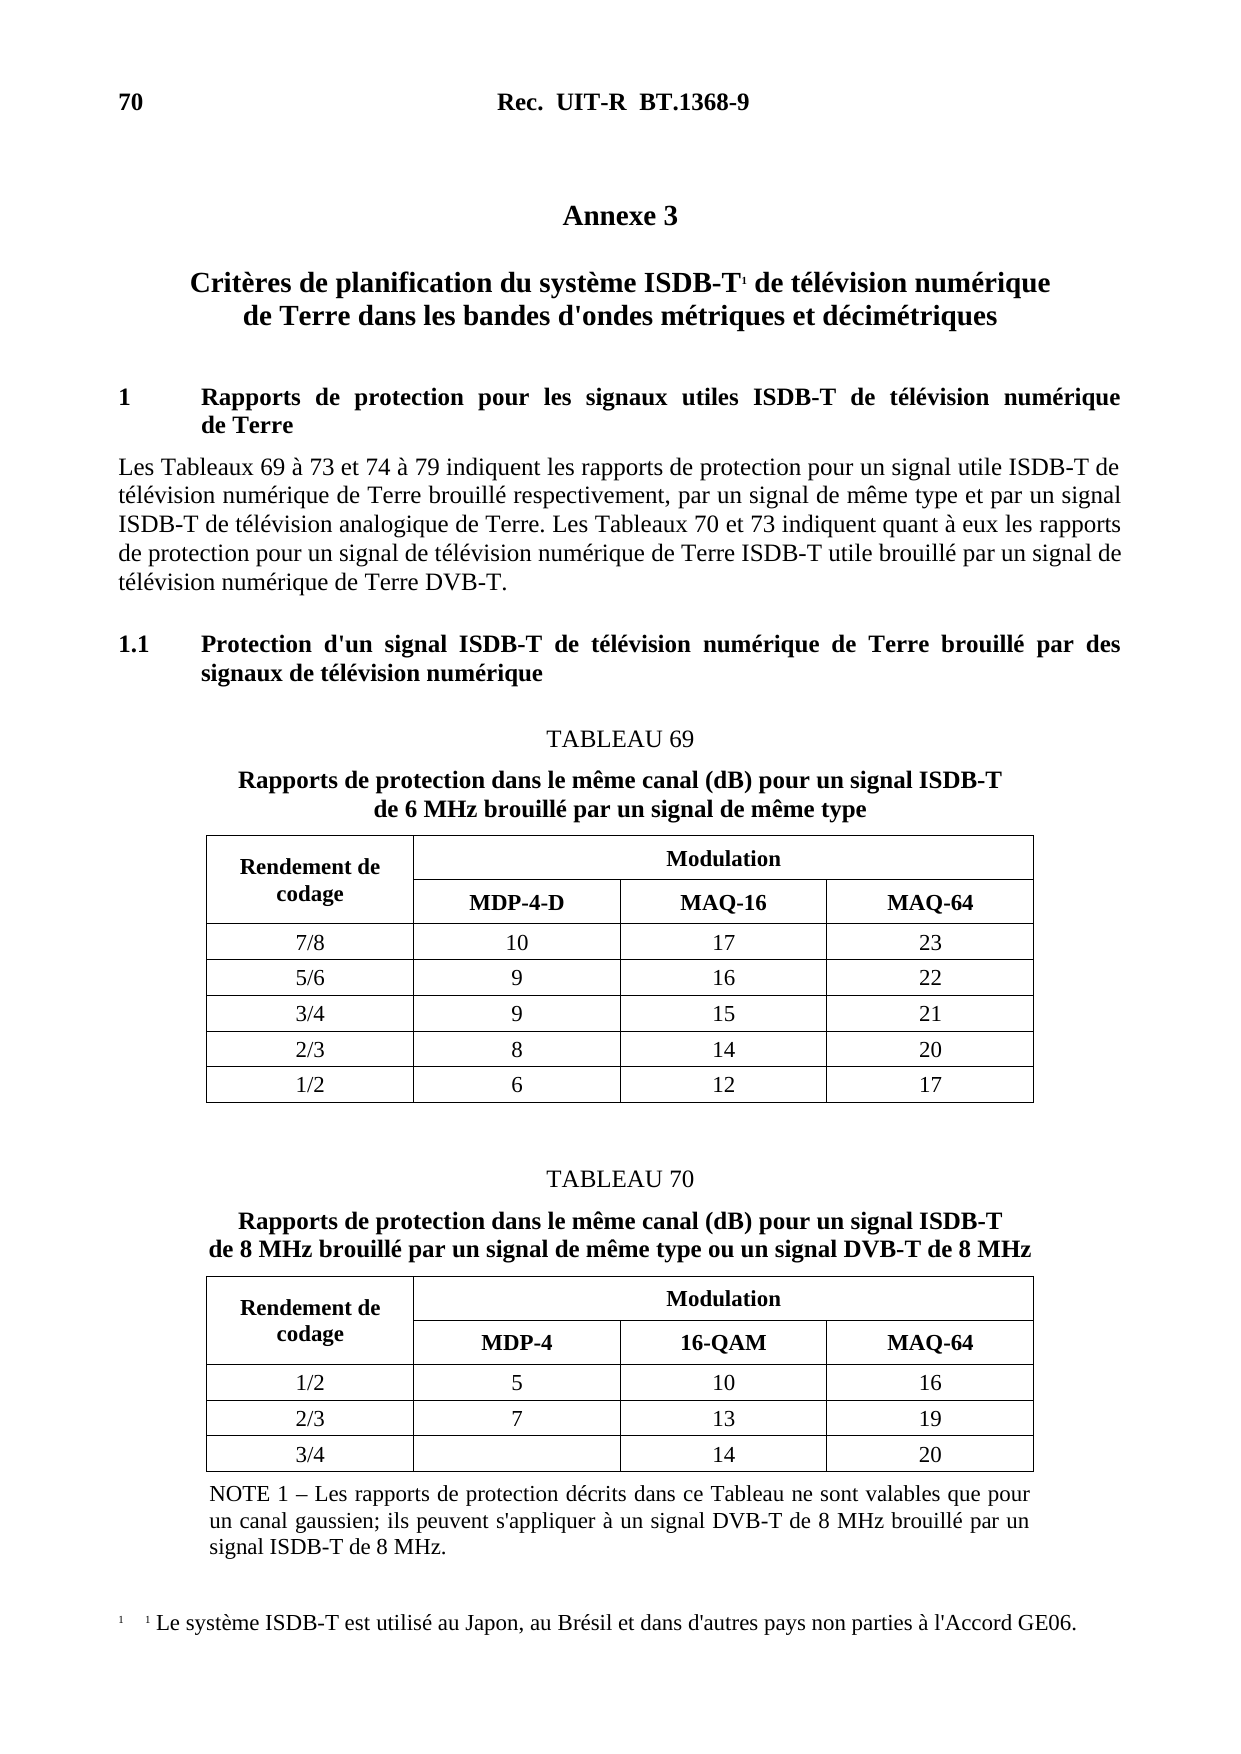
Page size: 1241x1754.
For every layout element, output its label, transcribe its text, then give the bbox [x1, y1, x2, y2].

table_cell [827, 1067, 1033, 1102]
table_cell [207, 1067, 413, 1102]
subtitle 1 Rapports de protection pour les signaux utiles ISDB-T de télévision numérique de Terre [118, 382, 1122, 439]
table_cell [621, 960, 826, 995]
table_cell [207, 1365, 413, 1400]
title Rapports de protection dans le même canal (dB) pour un signal ISDB-T de 8 MHz brouillé par un signal de même type ou un signal DVB-T de 8 MHz [118, 1206, 1122, 1263]
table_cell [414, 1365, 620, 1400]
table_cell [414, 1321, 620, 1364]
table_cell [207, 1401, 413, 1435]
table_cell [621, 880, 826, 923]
text TABLEAU 70 [118, 1164, 1122, 1193]
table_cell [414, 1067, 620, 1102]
text Les Tableaux 69 à 73 et 74 à 79 indiquent les rapports de protection pour un signal utile ISDB-T de télévision numérique de Terre brouillé respectivement, par un signal de même type et par un signal ISDB-T de télévision analogique de Terre. Les Tableaux 70 et 73 indiquent quant à eux les rapports de protection pour un signal de télévision numérique de Terre ISDB-T utile brouillé par un signal de télévision numérique de Terre DVB-T. [118, 452, 1122, 596]
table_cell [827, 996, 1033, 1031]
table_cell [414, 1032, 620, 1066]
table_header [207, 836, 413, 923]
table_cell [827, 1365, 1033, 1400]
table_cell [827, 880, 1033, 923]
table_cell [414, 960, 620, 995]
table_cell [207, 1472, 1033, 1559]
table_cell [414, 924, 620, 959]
text TABLEAU 69 [118, 724, 1122, 753]
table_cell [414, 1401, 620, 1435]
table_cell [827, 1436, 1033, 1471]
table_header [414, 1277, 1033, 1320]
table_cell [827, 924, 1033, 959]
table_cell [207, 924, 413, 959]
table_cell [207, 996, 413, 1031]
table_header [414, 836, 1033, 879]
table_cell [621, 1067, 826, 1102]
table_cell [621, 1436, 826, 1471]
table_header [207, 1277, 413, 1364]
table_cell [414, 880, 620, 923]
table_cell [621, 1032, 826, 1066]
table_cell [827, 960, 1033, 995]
subtitle 1.1 Protection d'un signal ISDB-T de télévision numérique de Terre brouillé par des signaux de télévision numérique [118, 629, 1122, 686]
title Annexe 3 Critères de planification du système ISDB-T1 de télévision numérique de Terre dans les bandes d'ondes métriques et décimétriques [118, 198, 1122, 332]
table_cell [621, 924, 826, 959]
title Rapports de protection dans le même canal (dB) pour un signal ISDB-T de 6 MHz brouillé par un signal de même type [118, 765, 1122, 823]
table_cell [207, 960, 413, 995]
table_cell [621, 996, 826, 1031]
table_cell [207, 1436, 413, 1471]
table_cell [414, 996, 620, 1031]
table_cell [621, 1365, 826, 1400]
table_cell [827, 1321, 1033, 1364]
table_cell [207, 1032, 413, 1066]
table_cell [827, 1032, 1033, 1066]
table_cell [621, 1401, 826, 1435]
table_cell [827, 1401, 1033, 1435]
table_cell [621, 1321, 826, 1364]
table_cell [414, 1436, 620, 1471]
